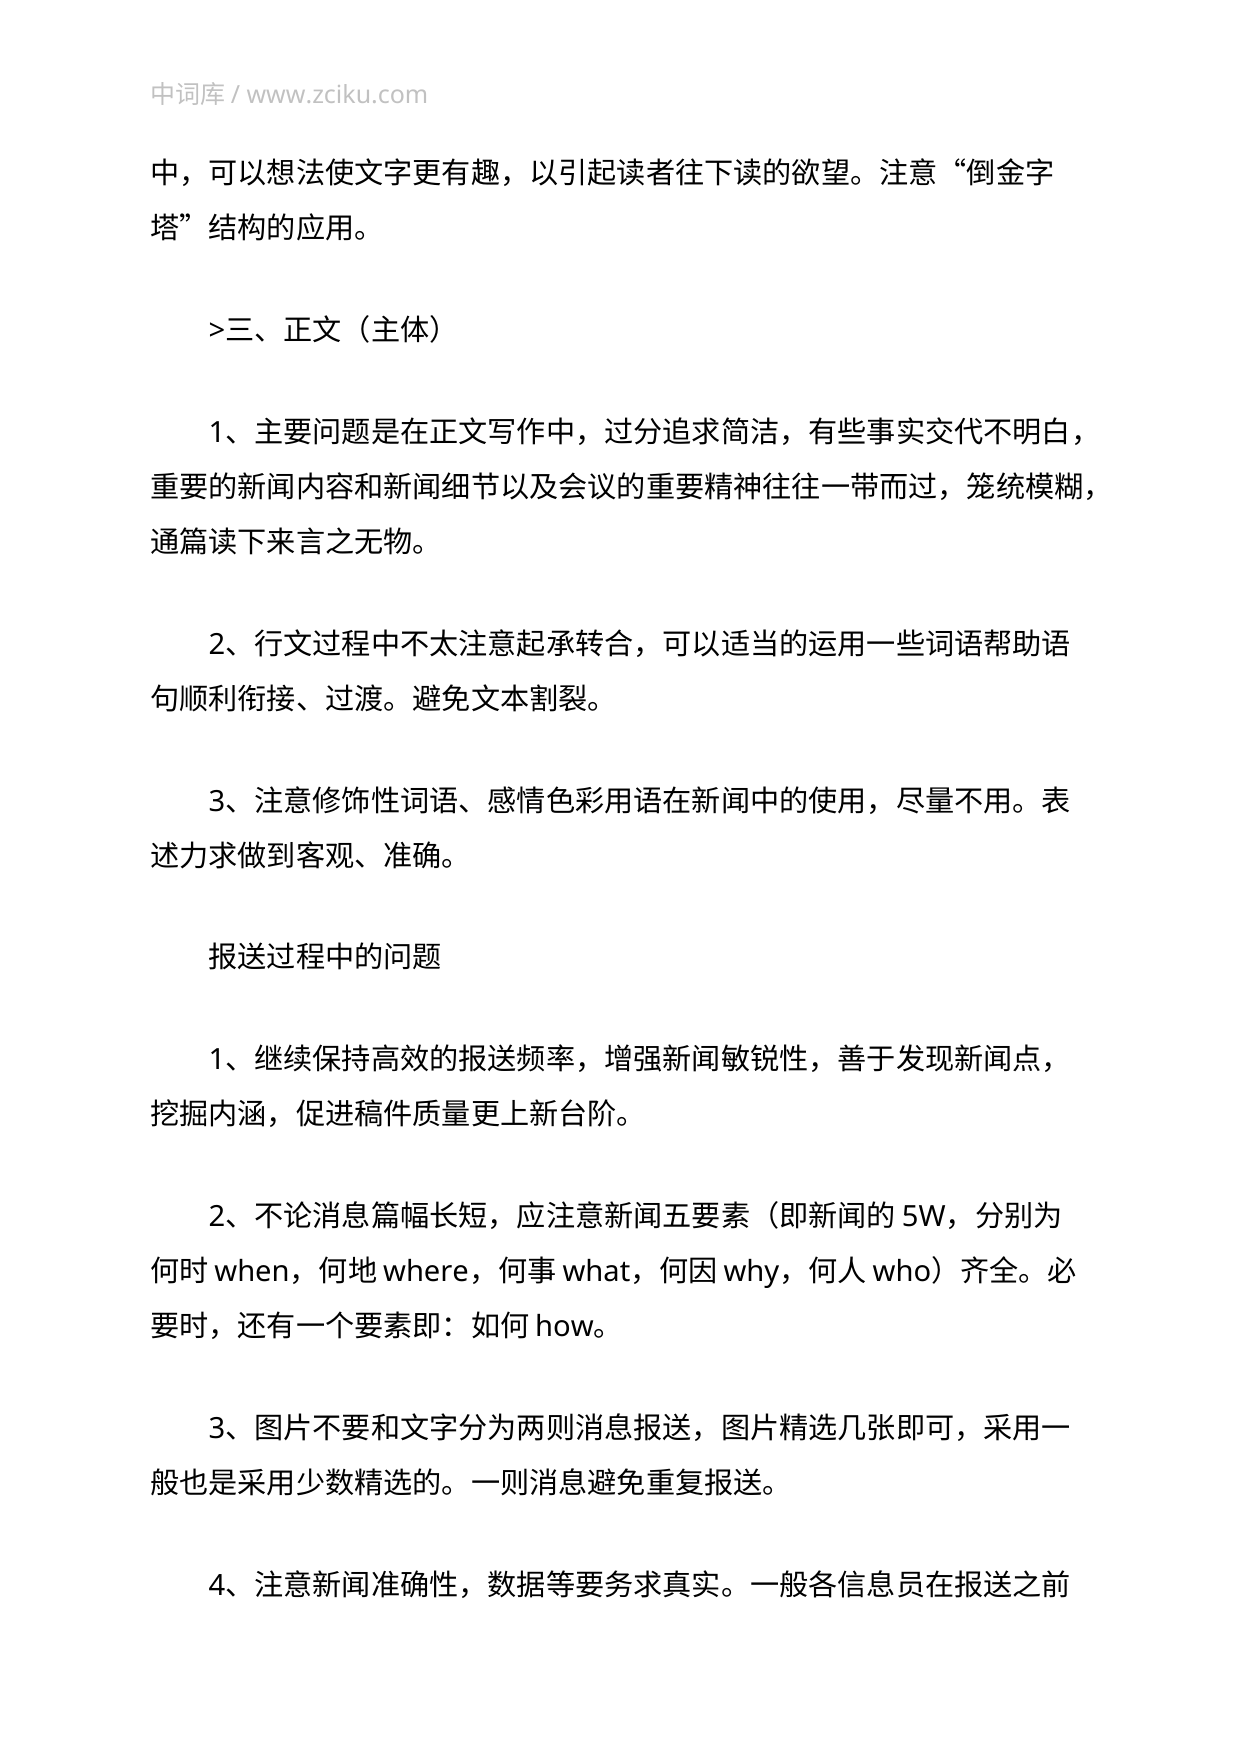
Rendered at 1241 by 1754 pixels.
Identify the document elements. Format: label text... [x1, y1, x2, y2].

text 3、注意修饰性词语、感情色彩用语在新闻中的使用，尽量不用。表述力求做到客观、准确。 [150, 777, 1090, 874]
text >三、正文（主体） [150, 307, 1090, 349]
text 2、不论消息篇幅长短，应注意新闻五要素（即新闻的5W，分别为何时when，何地where，何事what，何因why，何人who）齐全。必要时，还有一个要素即：如何how。 [150, 1192, 1090, 1345]
text 1、继续保持高效的报送频率，增强新闻敏锐性，善于发现新闻点，挖掘内涵，促进稿件质量更上新台阶。 [150, 1036, 1090, 1133]
text 3、图片不要和文字分为两则消息报送，图片精选几张即可，采用一般也是采用少数精选的。一则消息避免重复报送。 [150, 1404, 1090, 1502]
text 1、主要问题是在正文写作中，过分追求简洁，有些事实交代不明白，重要的新闻内容和新闻细节以及会议的重要精神往往一带而过，笼统模糊，通篇读下来言之无物。 [150, 409, 1090, 561]
text 2、行文过程中不太注意起承转合，可以适当的运用一些词语帮助语句顺利衔接、过渡。避免文本割裂。 [150, 620, 1090, 718]
text 报送过程中的问题 [150, 934, 1090, 976]
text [150, 150, 1090, 247]
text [150, 1561, 1090, 1603]
